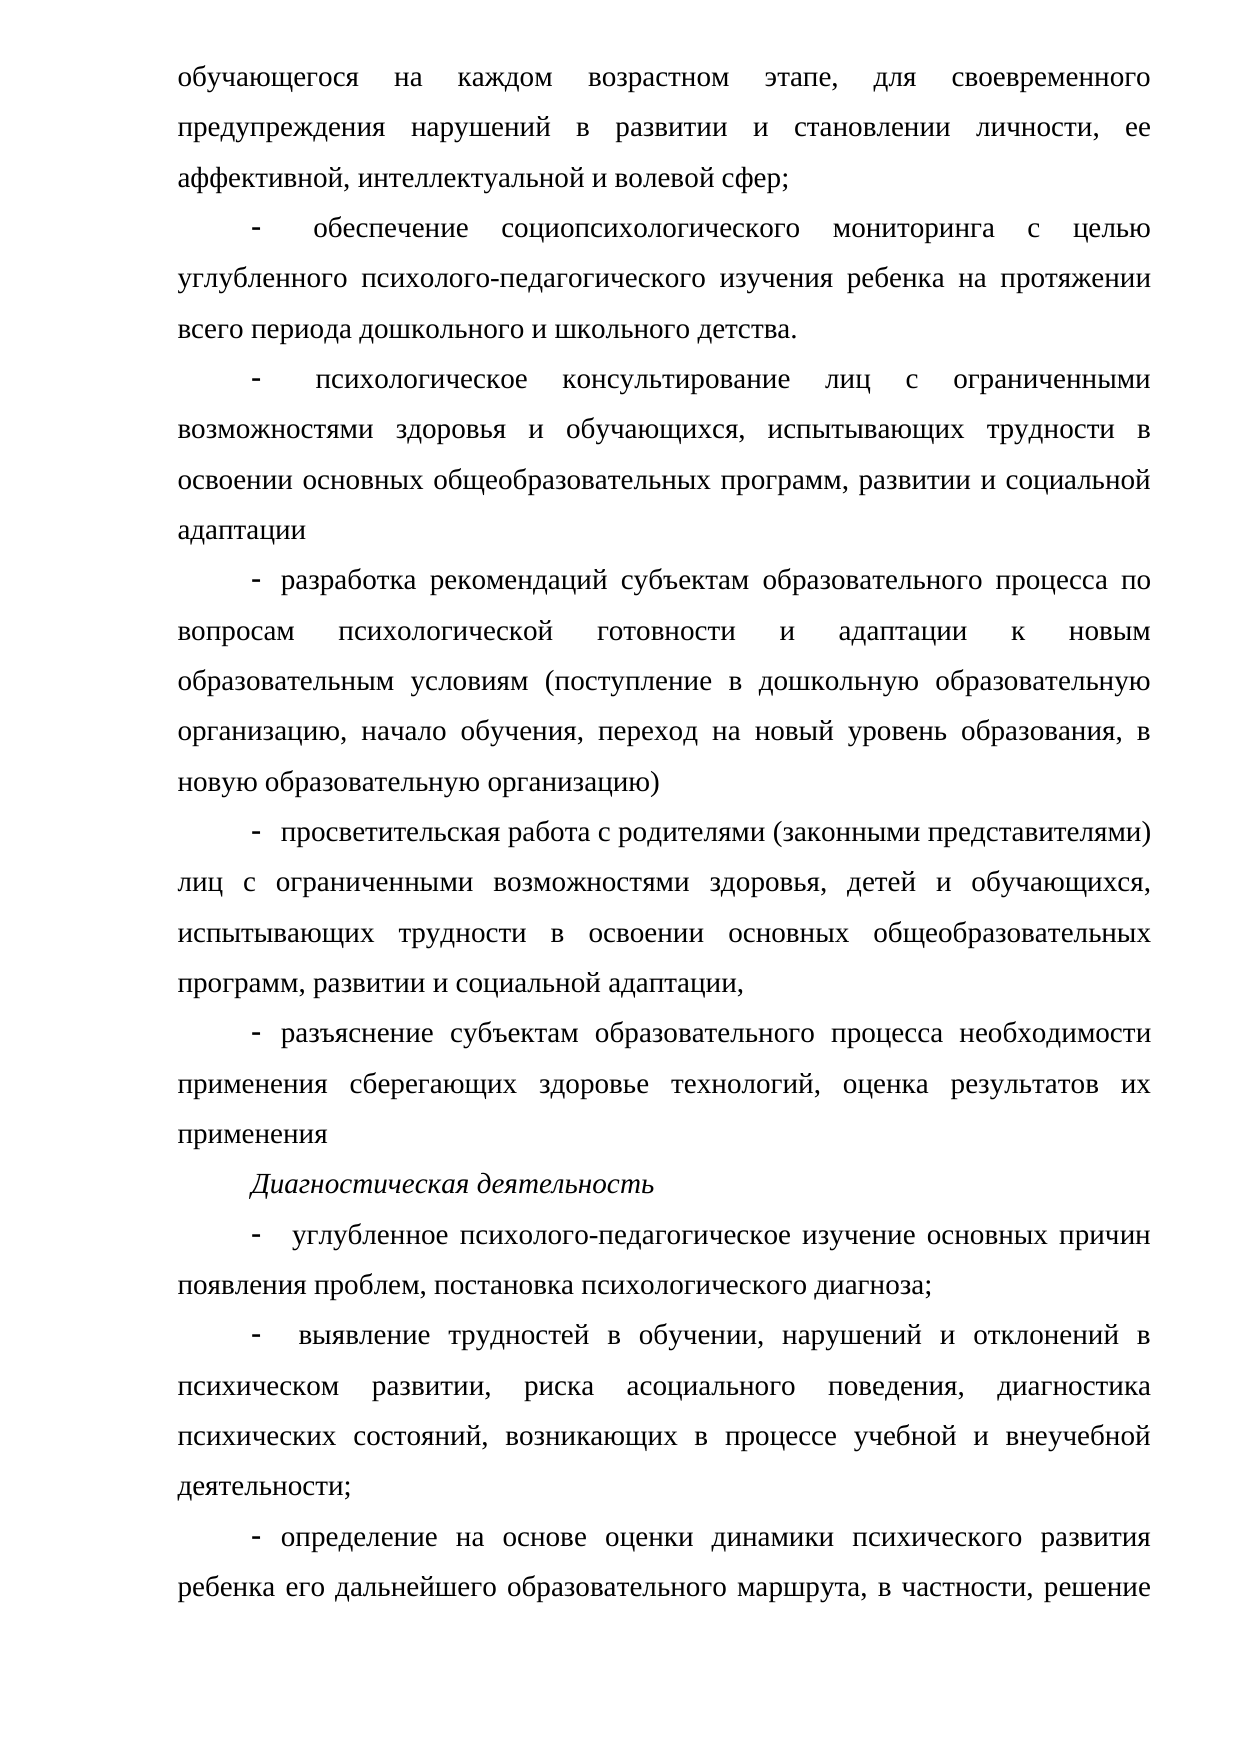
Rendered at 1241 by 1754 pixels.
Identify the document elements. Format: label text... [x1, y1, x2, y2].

list обеспечение социопсихологического мониторинга с целью углубленного психолого-педагогического изучения ребенка на протяжении всего периода дошкольного и школьного детства. [177, 210, 1152, 344]
list углубленное психолого-педагогическое изучение основных причин появления проблем, постановка психологического диагноза; [177, 1217, 1152, 1301]
list разъяснение субъектам образовательного процесса необходимости применения сберегающих здоровье технологий, оценка результатов их применения [177, 1015, 1152, 1150]
text Диагностическая деятельность [177, 1166, 1152, 1200]
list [177, 59, 1152, 193]
list выявление трудностей в обучении, нарушений и отклонений в психическом развитии, риска асоциального поведения, диагностика психических состояний, возникающих в процессе учебной и внеучебной деятельности; [177, 1317, 1152, 1502]
list разработка рекомендаций субъектам образовательного процесса по вопросам психологической готовности и адаптации к новым образовательным условиям (поступление в дошкольную образовательную организацию, начало обучения, переход на новый уровень образования, в новую образовательную организацию) [177, 562, 1152, 797]
list психологическое консультирование лиц с ограниченными возможностями здоровья и обучающихся, испытывающих трудности в освоении основных общеобразовательных программ, развитии и социальной адаптации [177, 361, 1152, 546]
list просветительская работа с родителями (законными представителями) лиц с ограниченными возможностями здоровья, детей и обучающихся, испытывающих трудности в освоении основных общеобразовательных программ, развитии и социальной адаптации, [177, 814, 1152, 999]
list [177, 1519, 1152, 1603]
